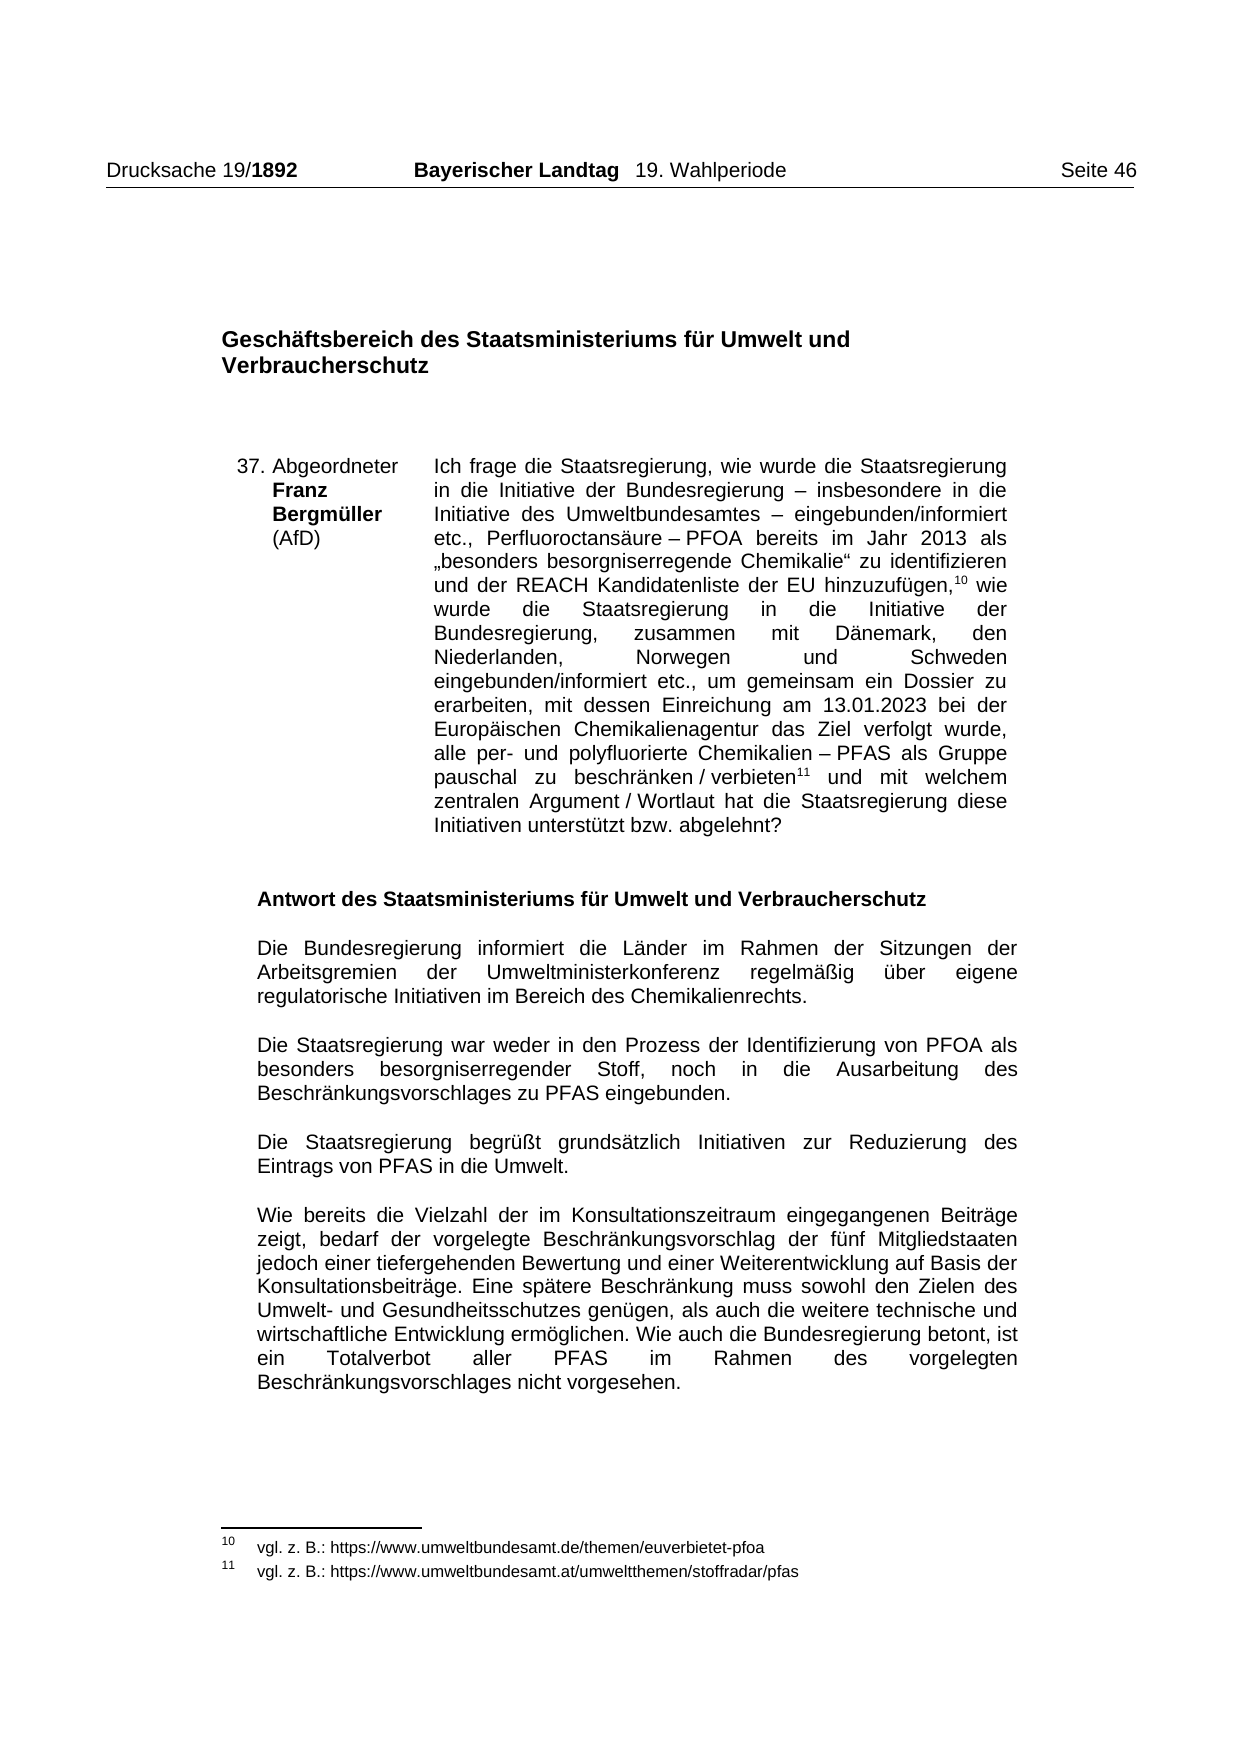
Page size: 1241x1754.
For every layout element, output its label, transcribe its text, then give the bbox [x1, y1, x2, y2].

text Die Bundesregierung informiert die Länder im Rahmen der Sitzungen der Arbeitsgremien der Umweltministerkonferenz regelmäßig über eigene regulatorische Initiativen im Bereich des Chemikalienrechts. [257, 936, 1019, 1008]
text Antwort des Staatsministeriums für Umwelt und Verbraucherschutz [257, 887, 1019, 911]
text Die Staatsregierung war weder in den Prozess der Identifizierung von PFOA als besonders besorgniserregender Stoff, noch in die Ausarbeitung des Beschränkungsvorschlages zu PFAS eingebunden. [257, 1033, 1019, 1104]
text Die Staatsregierung begrüßt grundsätzlich Initiativen zur Reduzierung des Eintrags von PFAS in die Umwelt. [257, 1129, 1019, 1177]
text Geschäftsbereich des Staatsministeriums für Umwelt und Verbraucherschutz [221, 326, 1019, 378]
table_header Abgeordneter Franz Bergmüller (AfD) [225, 379, 422, 837]
text Wie bereits die Vielzahl der im Konsultationszeitraum eingegangenen Beiträge zeigt, bedarf der vorgelegte Beschränkungsvorschlag der fünf Mitgliedstaaten jedoch einer tiefergehenden Bewertung und einer Weiterentwicklung auf Basis der Konsultationsbeiträge. Eine spätere Beschränkung muss sowohl den Zielen des Umwelt- und Gesundheitsschutzes genügen, als auch die weitere technische und wirtschaftliche Entwicklung ermöglichen. Wie auch die Bundesregierung betont, ist ein Totalverbot aller PFAS im Rahmen des vorgelegten Beschränkungsvorschlages nicht vorgesehen. [257, 1202, 1019, 1394]
table_header Ich frage die Staatsregierung, wie wurde die Staatsregierung in die Initiative der Bundesregierung – insbesondere in die Initiative des Umweltbundesamtes – eingebunden/informiert etc., Perfluoroctansäure – PFOA bereits im Jahr 2013 als „besonders besorgniserregende Chemikalie“ zu identifizieren und der REACH Kandidatenliste der EU hinzuzufügen, wie wurde die Staatsregierung in die Initiative der Bundesregierung, zusammen mit Dänemark, den Niederlanden, Norwegen und Schweden eingebunden/informiert etc., um gemeinsam ein Dossier zu erarbeiten, mit dessen Einreichung am 13.01.2023 bei der Europäischen Chemikalienagentur das Ziel verfolgt wurde, alle per- und polyfluorierte Chemikalien – PFAS als Gruppe pauschal zu beschränken / verbieten und mit welchem zentralen Argument / Wortlaut hat die Staatsregierung diese Initiativen unterstützt bzw. abgelehnt? [423, 379, 1019, 837]
